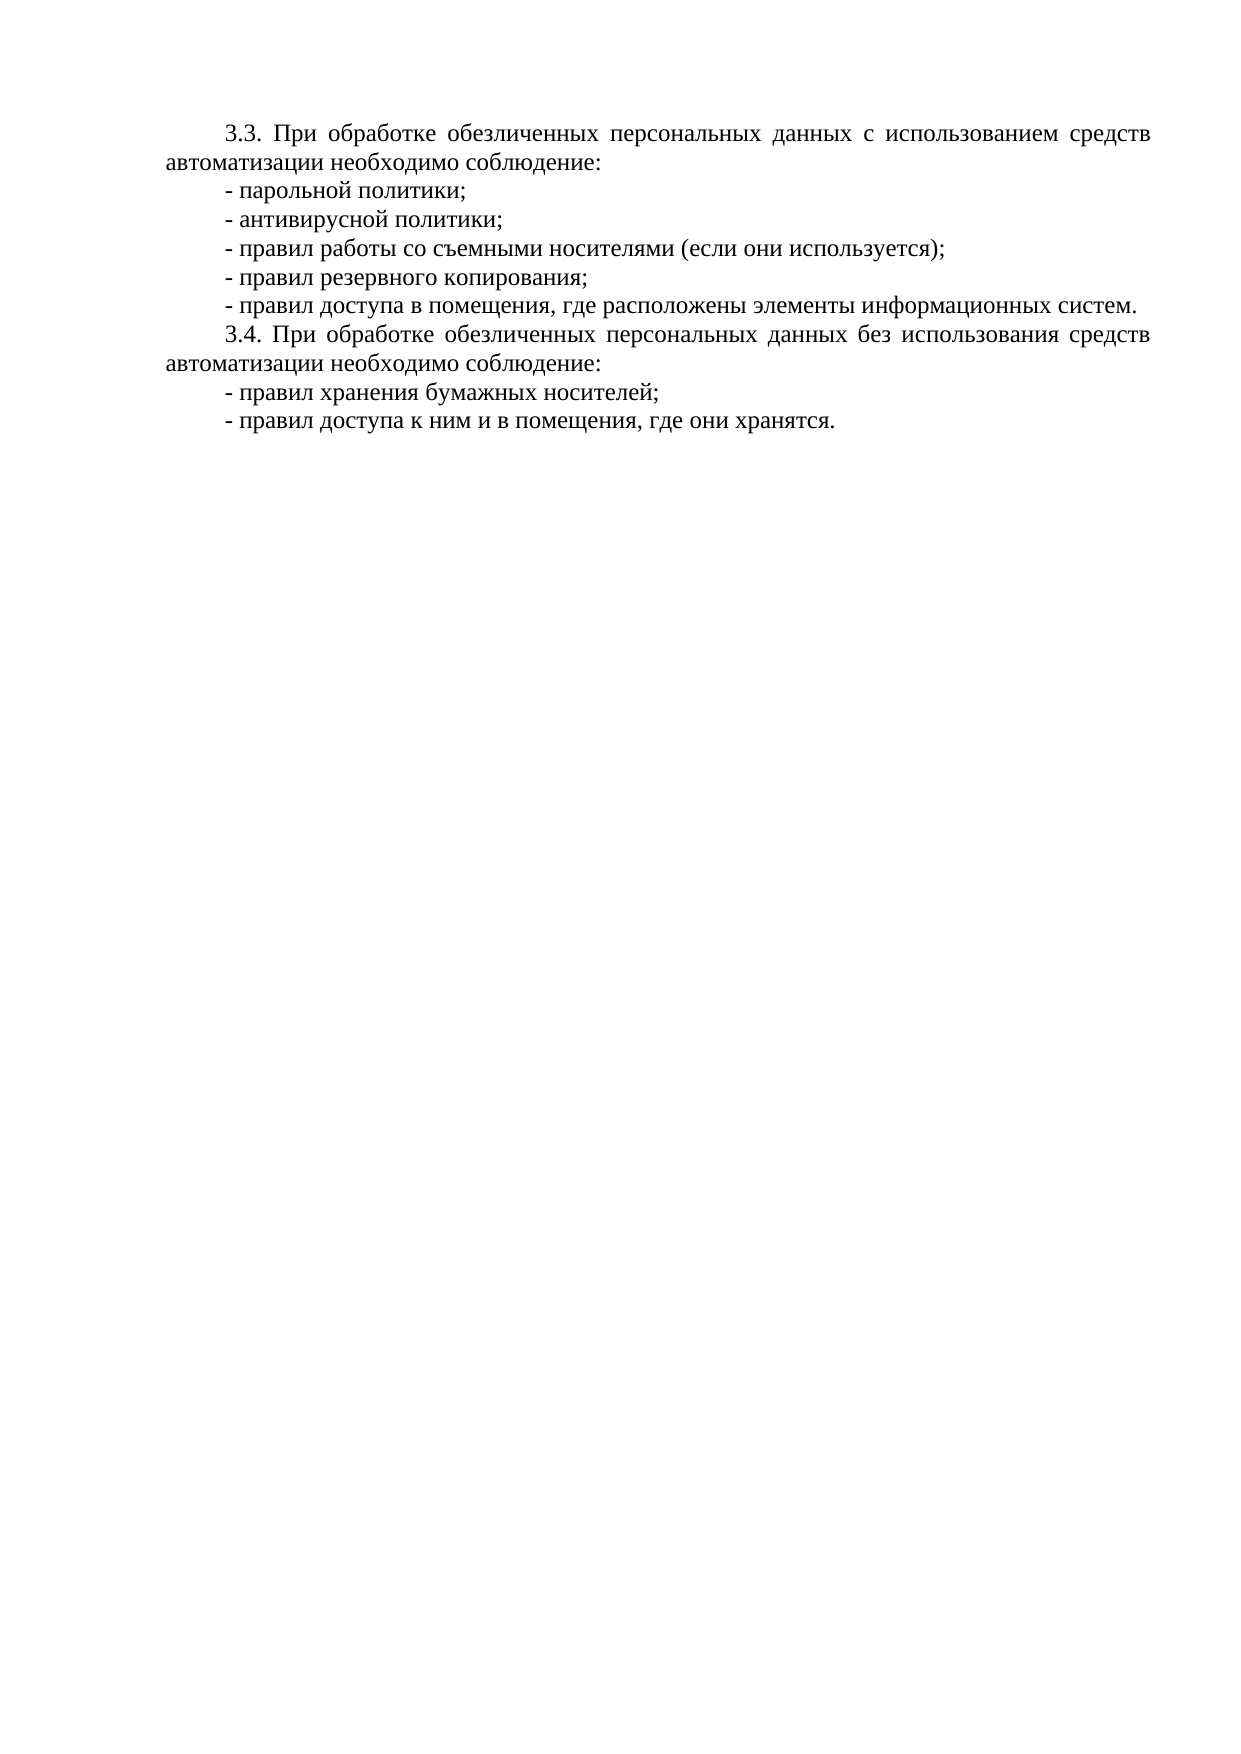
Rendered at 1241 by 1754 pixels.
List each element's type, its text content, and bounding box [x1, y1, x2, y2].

text - правил доступа к ним и в помещения, где они хранятся. [165, 406, 1152, 434]
text - правил доступа в помещения, где расположены элементы информационных систем. [165, 291, 1152, 319]
text - парольной политики; [165, 176, 1152, 204]
text - правил резервного копирования; [165, 262, 1152, 291]
text - антивирусной политики; [165, 204, 1152, 233]
text - правил хранения бумажных носителей; [165, 377, 1152, 406]
text - правил работы со съемными носителями (если они используется); [165, 233, 1152, 262]
text 3.3. При обработке обезличенных персональных данных с использованием средств автоматизации необходимо соблюдение: [165, 118, 1152, 176]
text 3.4. При обработке обезличенных персональных данных без использования средств автоматизации необходимо соблюдение: [165, 319, 1152, 377]
